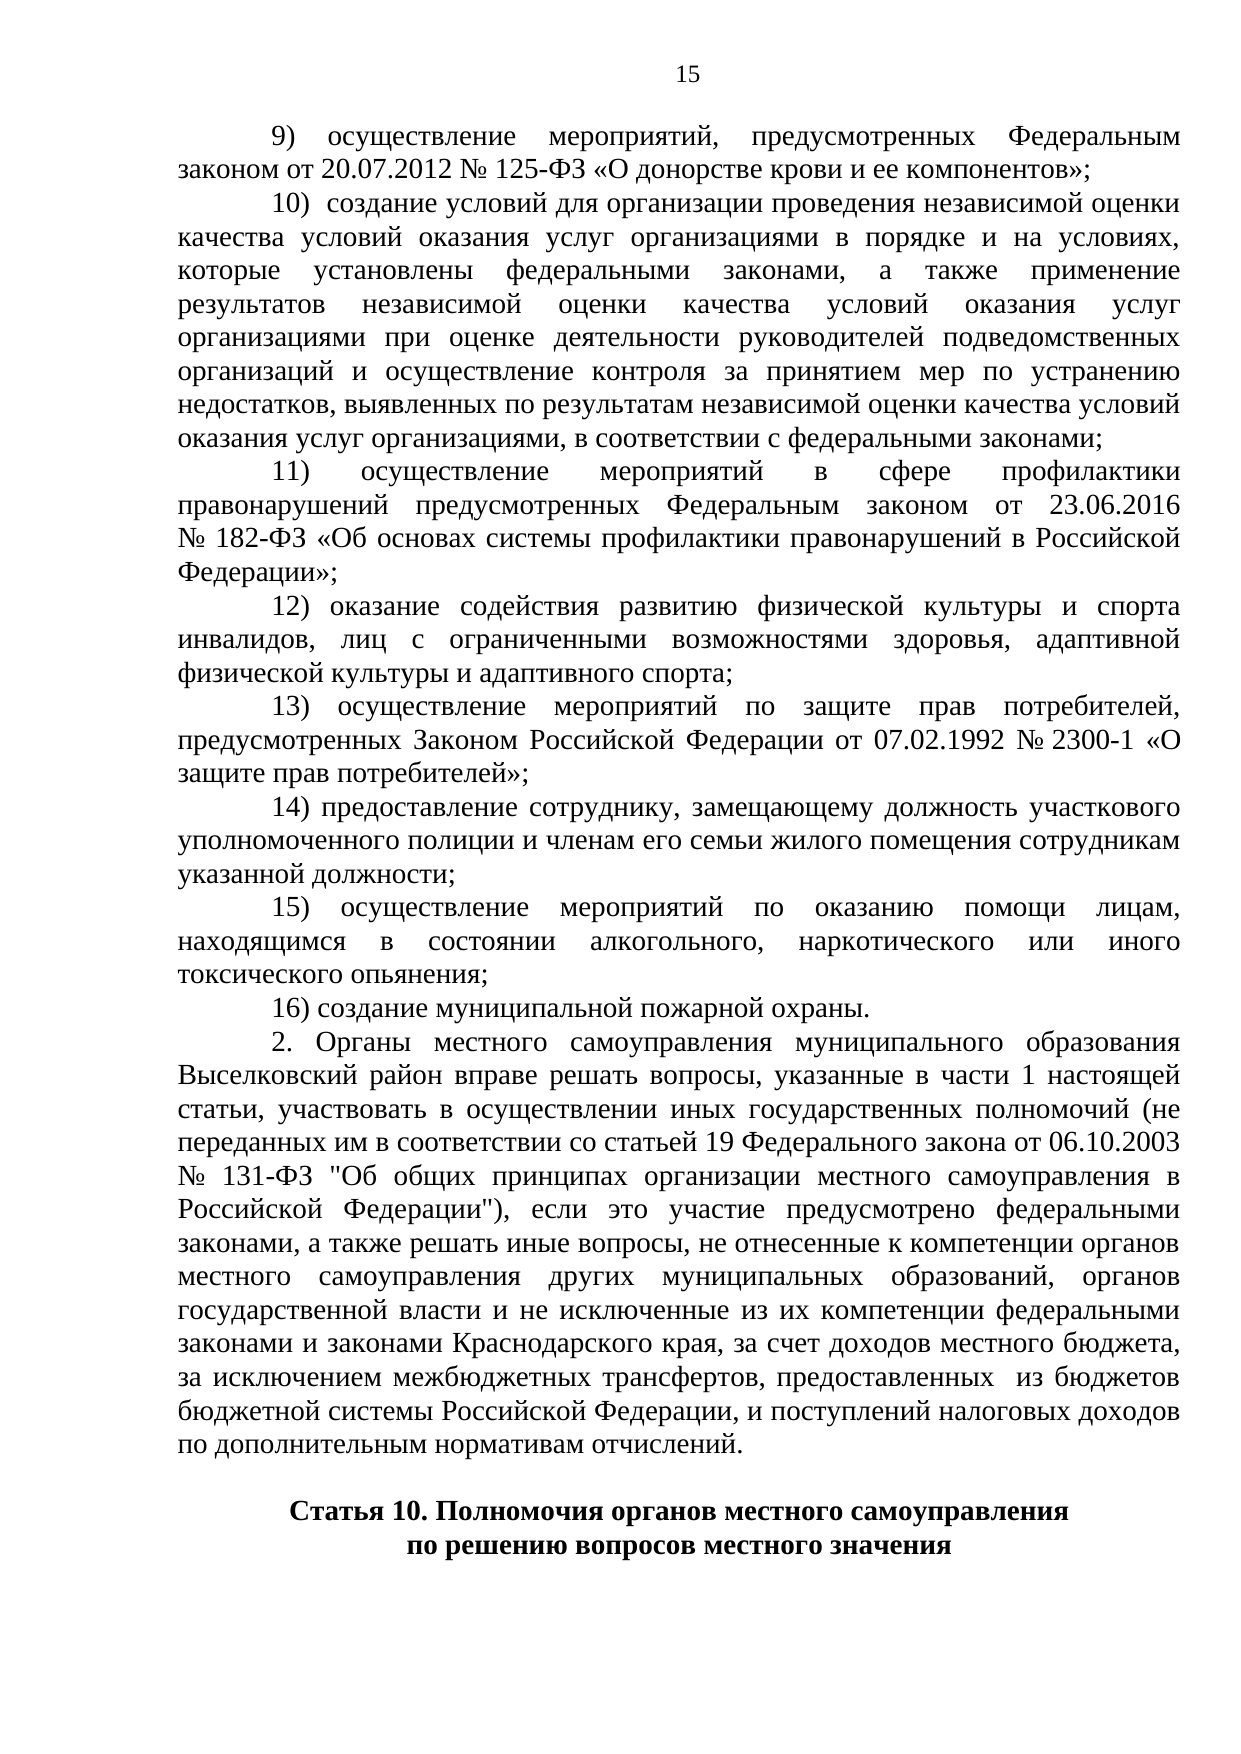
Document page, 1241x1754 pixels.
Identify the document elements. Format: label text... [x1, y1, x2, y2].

text Статья 10. Полномочия органов местного самоуправления [177, 1493, 1181, 1527]
text 14) предоставление сотруднику, замещающему должность участкового уполномоченного полиции и членам его семьи жилого помещения сотрудникам указанной должности; [177, 789, 1181, 889]
text 12) оказание содействия развитию физической культуры и спорта инвалидов, лиц с ограниченными возможностями здоровья, адаптивной физической культуры и адаптивного спорта; [177, 588, 1181, 688]
text 9) осуществление мероприятий, предусмотренных Федеральным законом от 20.07.2012 № 125-ФЗ «О донорстве крови и ее компонентов»; [177, 118, 1181, 185]
text 13) осуществление мероприятий по защите прав потребителей, предусмотренных Законом Российской Федерации от 07.02.1992 № 2300-1 «О защите прав потребителей»; [177, 688, 1181, 789]
text 16) создание муниципальной пожарной охраны. [177, 990, 1181, 1024]
text 11) осуществление мероприятий в сфере профилактики правонарушений предусмотренных Федеральным законом от 23.06.2016 № 182-ФЗ «Об основах системы профилактики правонарушений в Российской Федерации»; [177, 453, 1181, 588]
text 2. Органы местного самоуправления муниципального образования Выселковский район вправе решать вопросы, указанные в части 1 настоящей статьи, участвовать в осуществлении иных государственных полномочий (не переданных им в соответствии со статьей 19 Федерального закона от 06.10.2003 № 131-ФЗ "Об общих принципах организации местного самоуправления в Российской Федерации"), если это участие предусмотрено федеральными законами, а также решать иные вопросы, не отнесенные к компетенции органов местного самоуправления других муниципальных образований, органов государственной власти и не исключенные из их компетенции федеральными законами и законами Краснодарского края, за счет доходов местного бюджета, за исключением межбюджетных трансфертов, предоставленных из бюджетов бюджетной системы Российской Федерации, и поступлений налоговых доходов по дополнительным нормативам отчислений. [177, 1024, 1181, 1460]
text 15) осуществление мероприятий по оказанию помощи лицам, находящимся в состоянии алкогольного, наркотического или иного токсического опьянения; [177, 889, 1181, 990]
text 10) создание условий для организации проведения независимой оценки качества условий оказания услуг организациями в порядке и на условиях, которые установлены федеральными законами, а также применение результатов независимой оценки качества условий оказания услуг организациями при оценке деятельности руководителей подведомственных организаций и осуществление контроля за принятием мер по устранению недостатков, выявленных по результатам независимой оценки качества условий оказания услуг организациями, в соответствии с федеральными законами; [177, 185, 1181, 453]
text по решению вопросов местного значения [177, 1527, 1181, 1560]
